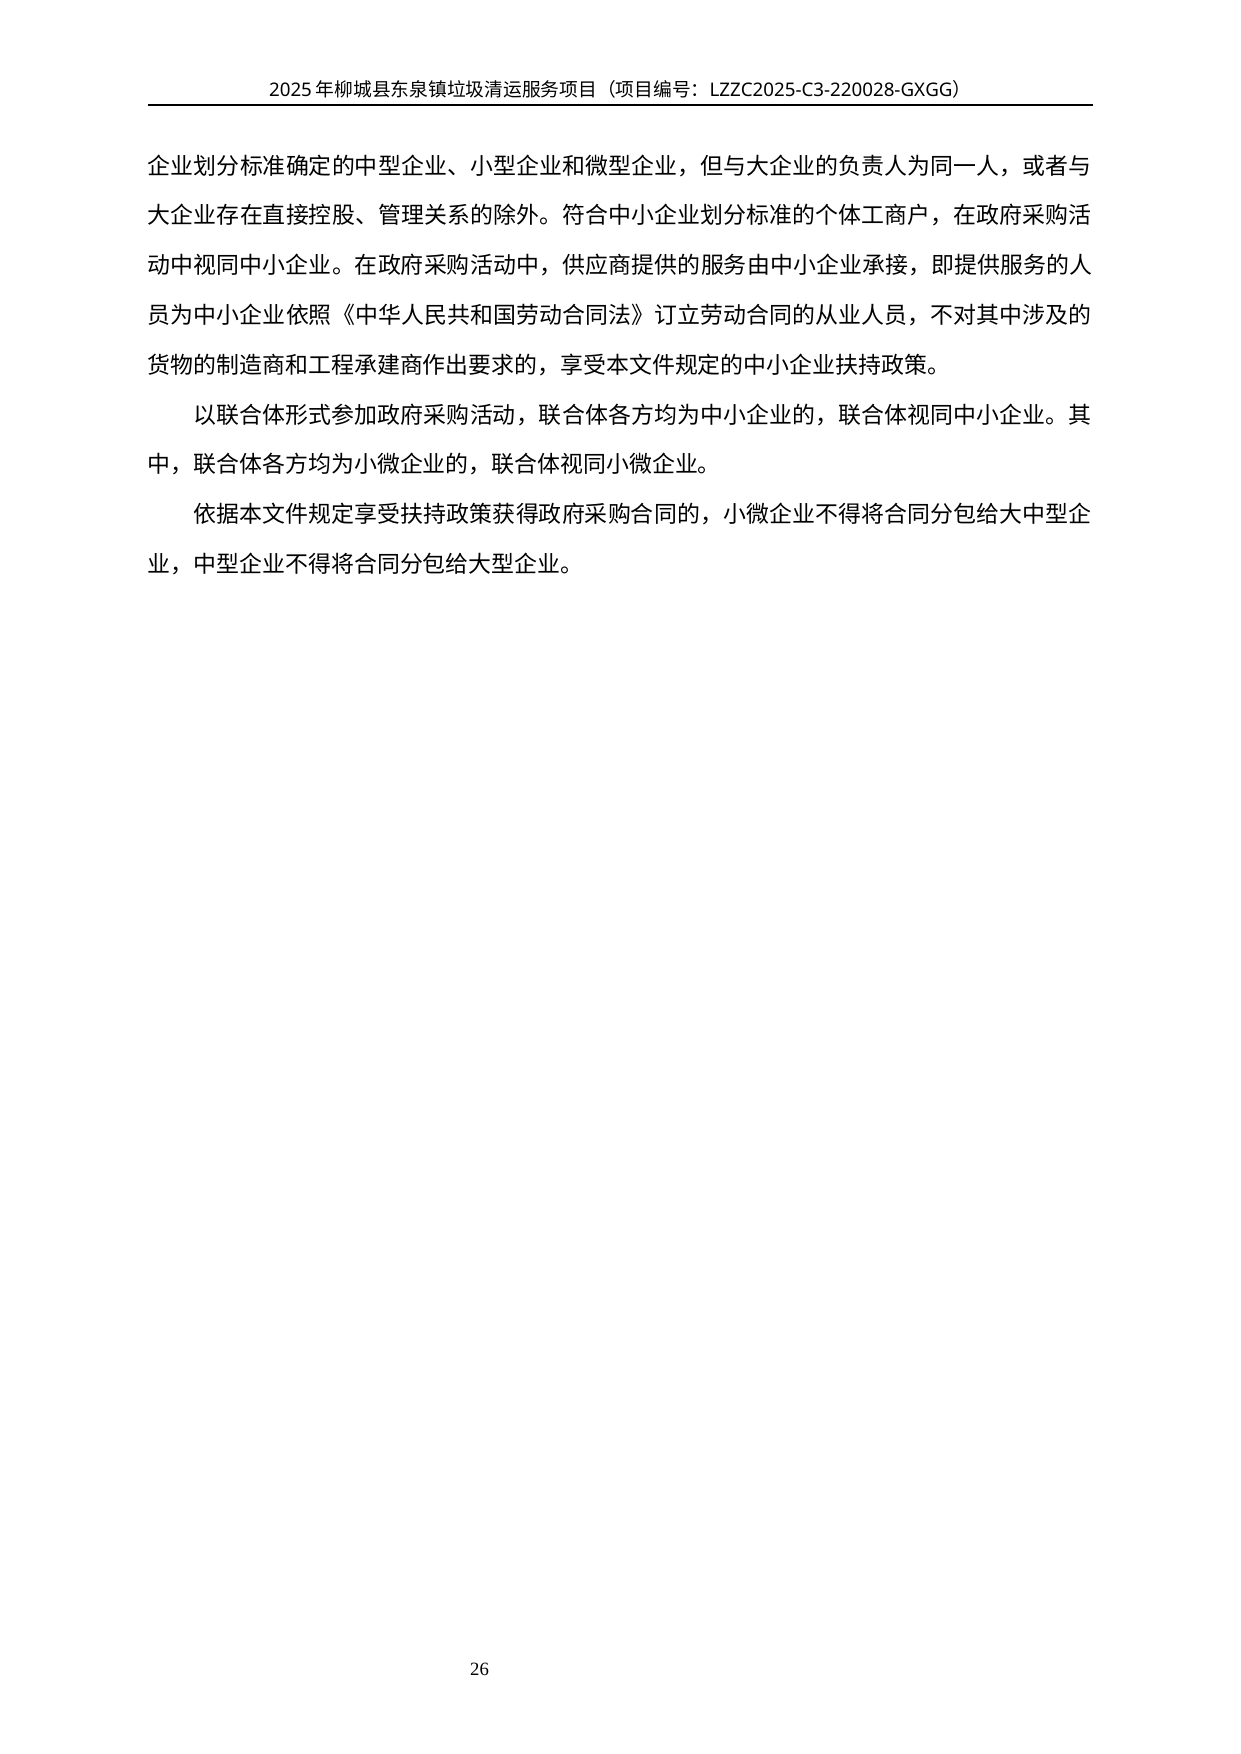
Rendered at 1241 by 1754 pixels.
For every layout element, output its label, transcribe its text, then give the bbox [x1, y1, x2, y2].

text 依据本文件规定享受扶持政策获得政府采购合同的，小微企业不得将合同分包给大中型企业，中型企业不得将合同分包给大型企业。 [148, 496, 1093, 579]
text 以联合体形式参加政府采购活动，联合体各方均为中小企业的，联合体视同中小企业。其中，联合体各方均为小微企业的，联合体视同小微企业。 [148, 397, 1093, 479]
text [148, 148, 1093, 380]
